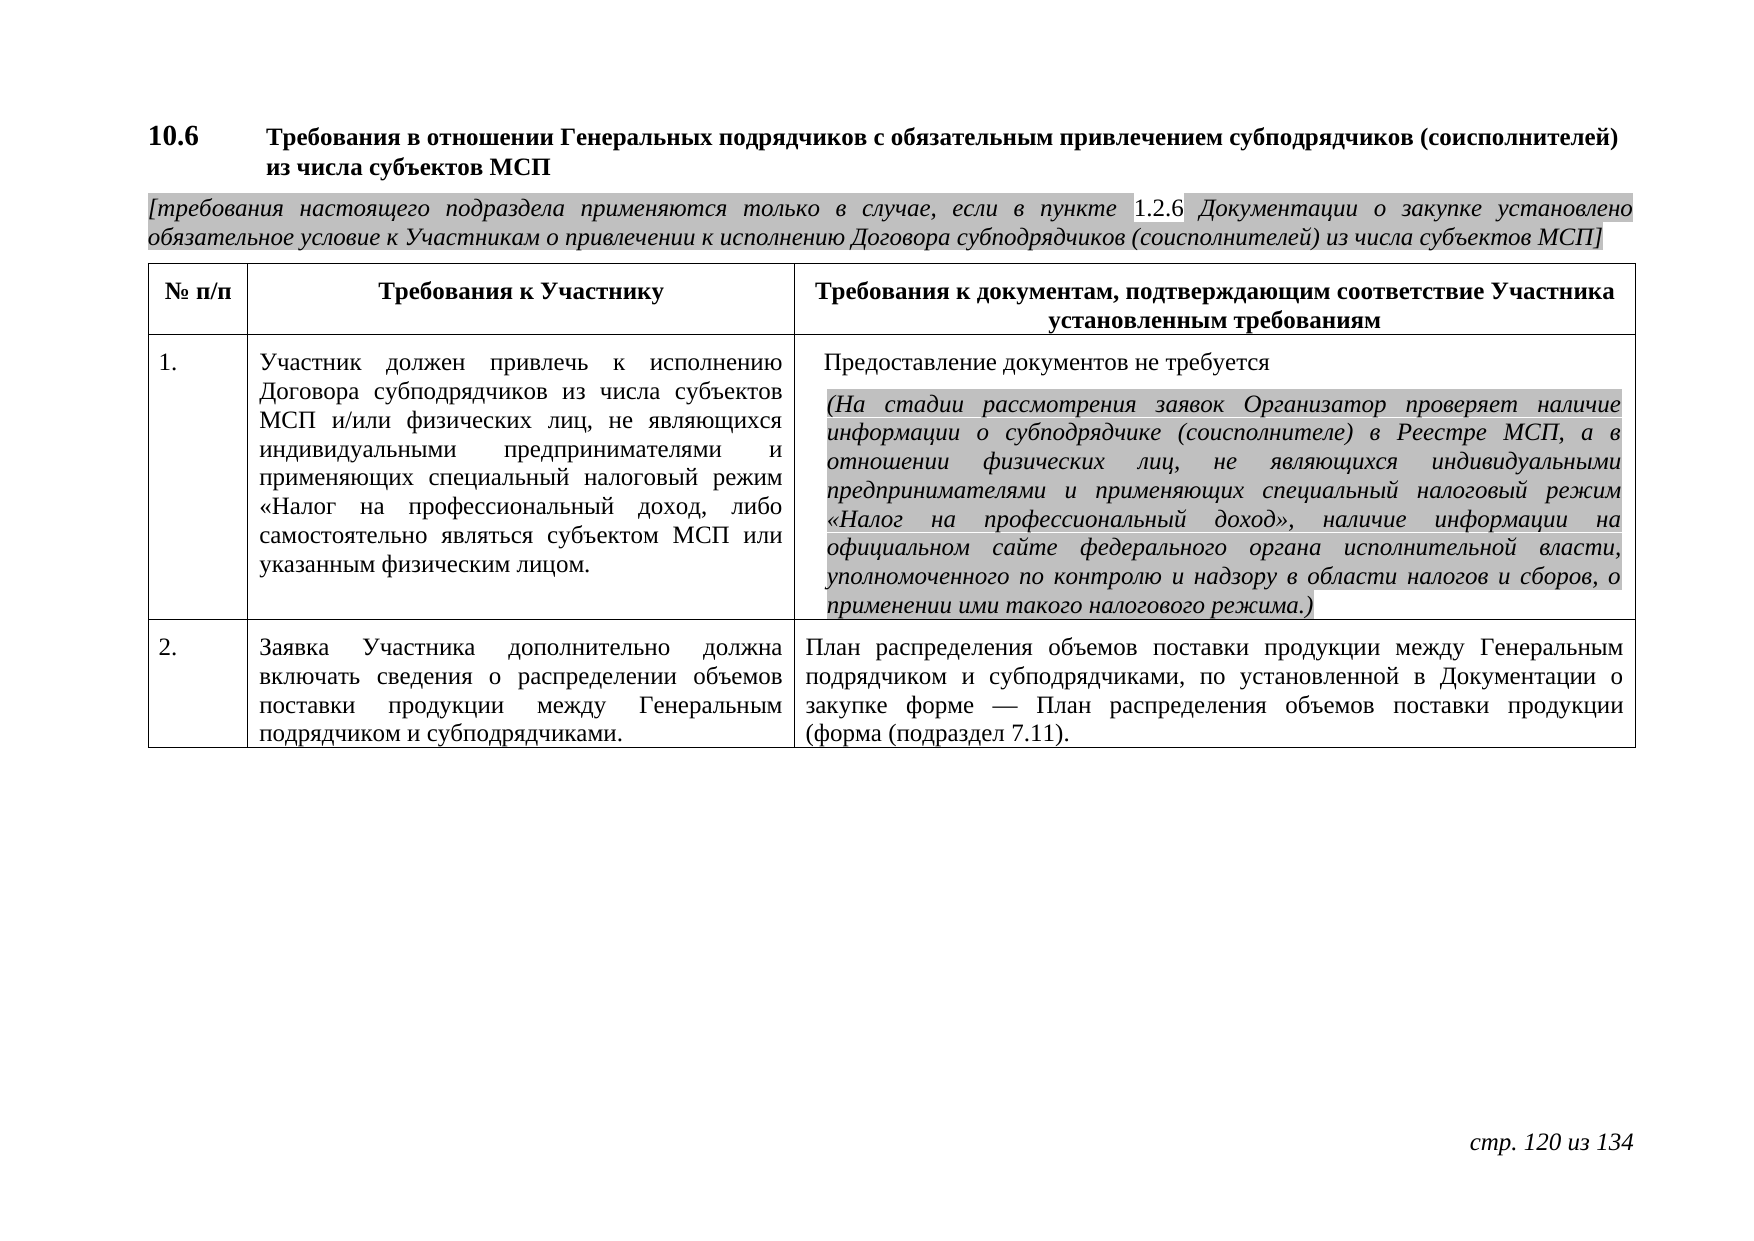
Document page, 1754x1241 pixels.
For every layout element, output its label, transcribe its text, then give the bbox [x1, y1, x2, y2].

table_header Требования к документам, подтверждающим соответствие Участника установленным требованиям [795, 264, 1635, 334]
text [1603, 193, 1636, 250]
table_cell Участник должен привлечь к исполнению Договора субподрядчиков из числа субъектов МСП и/или физических лиц, не являющихся индивидуальными предпринимателями и применяющих специальный налоговый режим «Налог на профессиональный доход, либо самостоятельно являться субъектом МСП или указанным физическим лицом. [248, 335, 794, 619]
table_cell Заявка Участника дополнительно должна включать сведения о распределении объемов поставки продукции между Генеральным подрядчиком и субподрядчиками. [248, 620, 794, 747]
subtitle Требования в отношении Генеральных подрядчиков с обязательным привлечением субподрядчиков (соисполнителей) из числа субъектов МСП [148, 118, 1636, 180]
table_cell [149, 335, 247, 619]
table_cell План распределения объемов поставки продукции между Генеральным подрядчиком и субподрядчиками, по установленной в Документации о закупке форме — План распределения объемов поставки продукции (форма 11) (подраздел 7.11). [795, 620, 1635, 747]
table_header Требования к Участнику [248, 264, 794, 334]
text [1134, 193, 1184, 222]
table_cell [149, 620, 247, 747]
table_header № п/п [149, 264, 247, 334]
table_cell Предоставление документов не требуется (На стадии рассмотрения заявок Организатор проверяет наличие информации о субподрядчике (соисполнителе) в Реестре МСП, а в отношении физических лиц, не являющихся индивидуальными предпринимателями и применяющих специальный налоговый режим «Налог на профессиональный доход», наличие информации на официальном сайте федерального органа исполнительной власти, уполномоченного по контролю и надзору в области налогов и сборов, о применении ими такого налогового режима.) [795, 335, 1635, 619]
